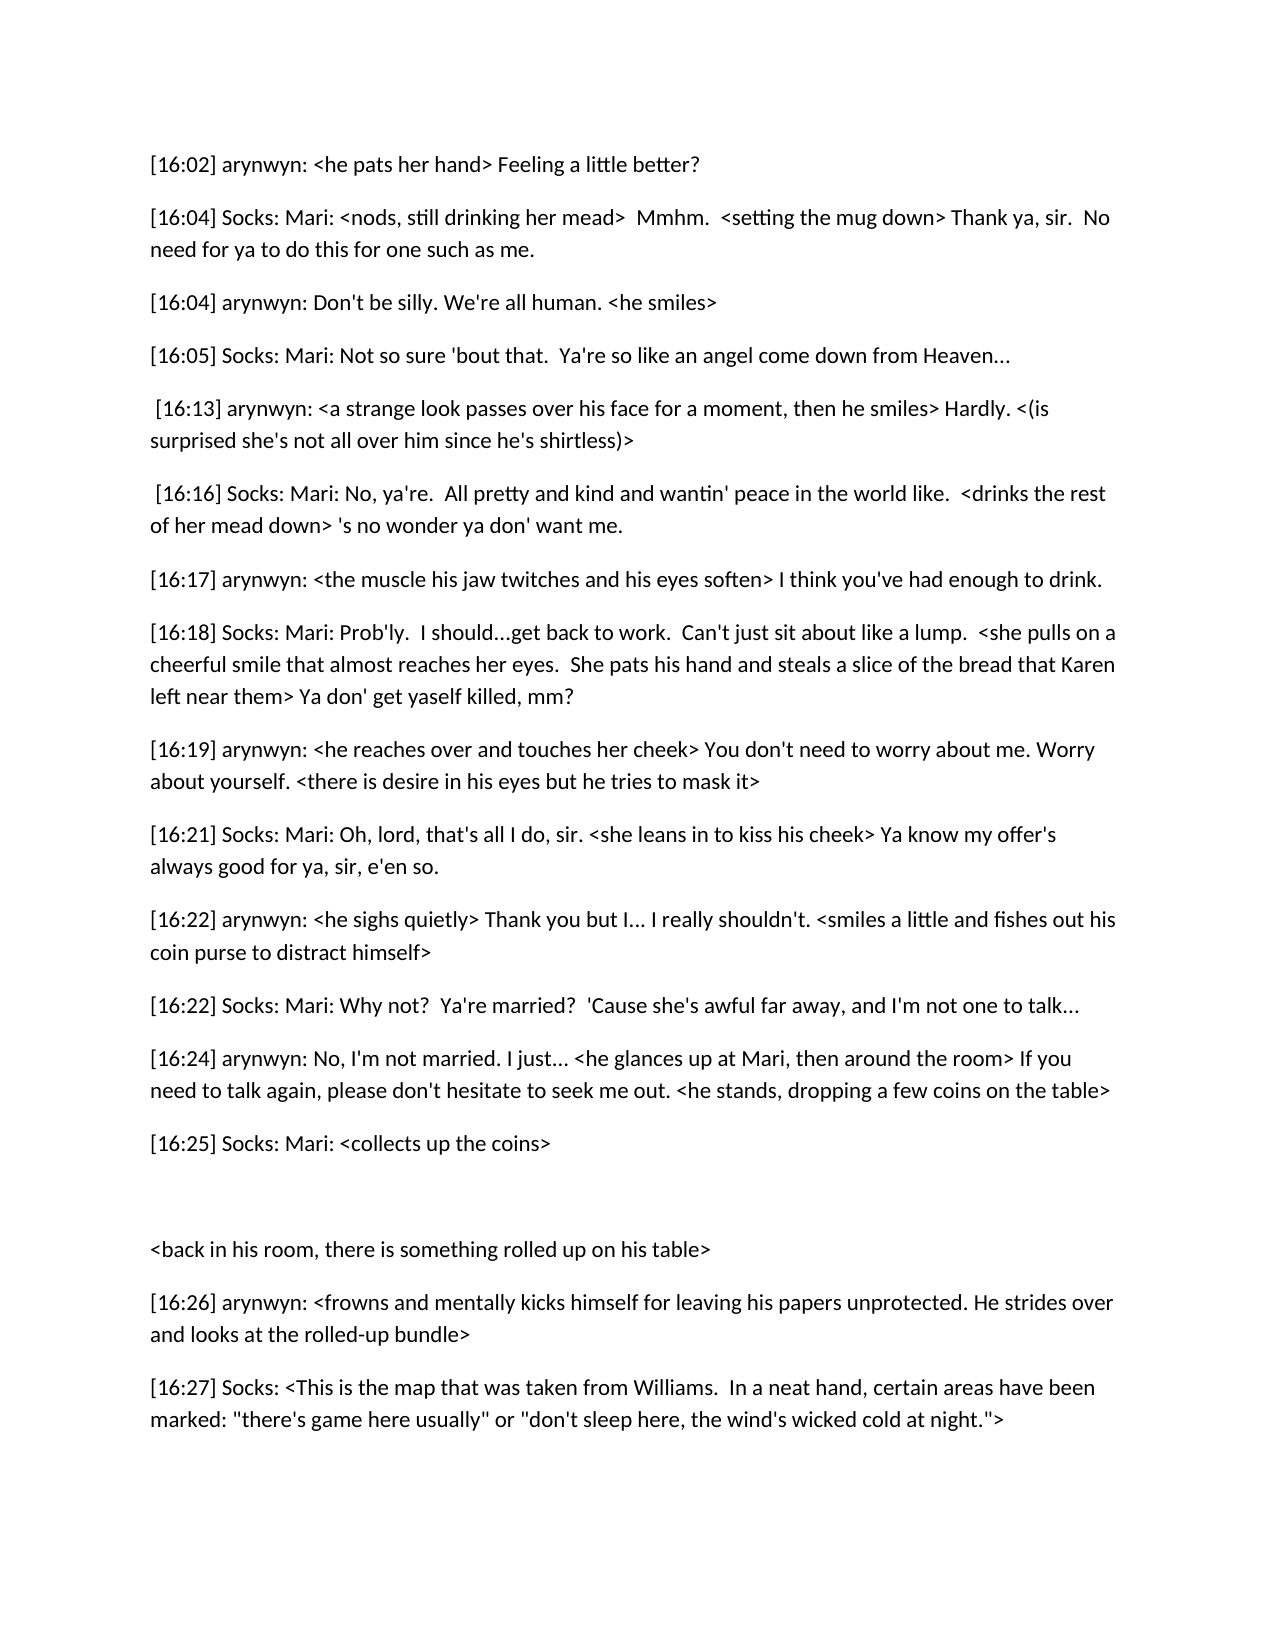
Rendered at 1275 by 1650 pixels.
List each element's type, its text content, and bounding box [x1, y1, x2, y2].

text [16:05] Socks: Mari: Not so sure 'bout that. Ya're so like an angel come down from Heaven... [150, 341, 1125, 369]
text [16:16] Socks: Mari: No, ya're. All pretty and kind and wantin' peace in the world like. <drinks the rest of her mead down> 's no wonder ya don' want me. [150, 479, 1125, 540]
text [16:24] arynwyn: No, I'm not married. I just... <he glances up at Mari, then around the room> If you need to talk again, please don't hesitate to seek me out. <he stands, dropping a few coins on the table> [150, 1044, 1125, 1104]
text [16:26] arynwyn: <frowns and mentally kicks himself for leaving his papers unprotected. He strides over and looks at the rolled-up bundle> [150, 1288, 1125, 1348]
text [16:27] Socks: <This is the map that was taken from Williams. In a neat hand, certain areas have been marked: "there's game here usually" or "don't sleep here, the wind's wicked cold at night."> [150, 1373, 1125, 1433]
text [16:13] arynwyn: <a strange look passes over his face for a moment, then he smiles> Hardly. <(is surprised she's not all over him since he's shirtless)> [150, 394, 1125, 454]
text [16:02] arynwyn: <he pats her hand> Feeling a little better? [150, 150, 1125, 178]
text [16:04] arynwyn: Don't be silly. We're all human. <he smiles> [150, 288, 1125, 316]
text <back in his room, there is something rolled up on his table> [150, 1235, 1125, 1263]
text [16:25] Socks: Mari: <collects up the coins> [150, 1129, 1125, 1157]
text [16:22] arynwyn: <he sighs quietly> Thank you but I... I really shouldn't. <smiles a little and fishes out his coin purse to distract himself> [150, 906, 1125, 966]
text [16:21] Socks: Mari: Oh, lord, that's all I do, sir. <she leans in to kiss his cheek> Ya know my offer's always good for ya, sir, e'en so. [150, 820, 1125, 881]
text [16:19] arynwyn: <he reaches over and touches her cheek> You don't need to worry about me. Worry about yourself. <there is desire in his eyes but he tries to mask it> [150, 735, 1125, 795]
text [16:22] Socks: Mari: Why not? Ya're married? 'Cause she's awful far away, and I'm not one to talk... [150, 991, 1125, 1019]
text [16:18] Socks: Mari: Prob'ly. I should...get back to work. Can't just sit about like a lump. <she pulls on a cheerful smile that almost reaches her eyes. She pats his hand and steals a slice of the bread that Karen left near them> Ya don' get yaself killed, mm? [150, 618, 1125, 710]
text [16:17] arynwyn: <the muscle his jaw twitches and his eyes soften> I think you've had enough to drink. [150, 565, 1125, 593]
text [16:04] Socks: Mari: <nods, still drinking her mead> Mmhm. <setting the mug down> Thank ya, sir. No need for ya to do this for one such as me. [150, 203, 1125, 263]
